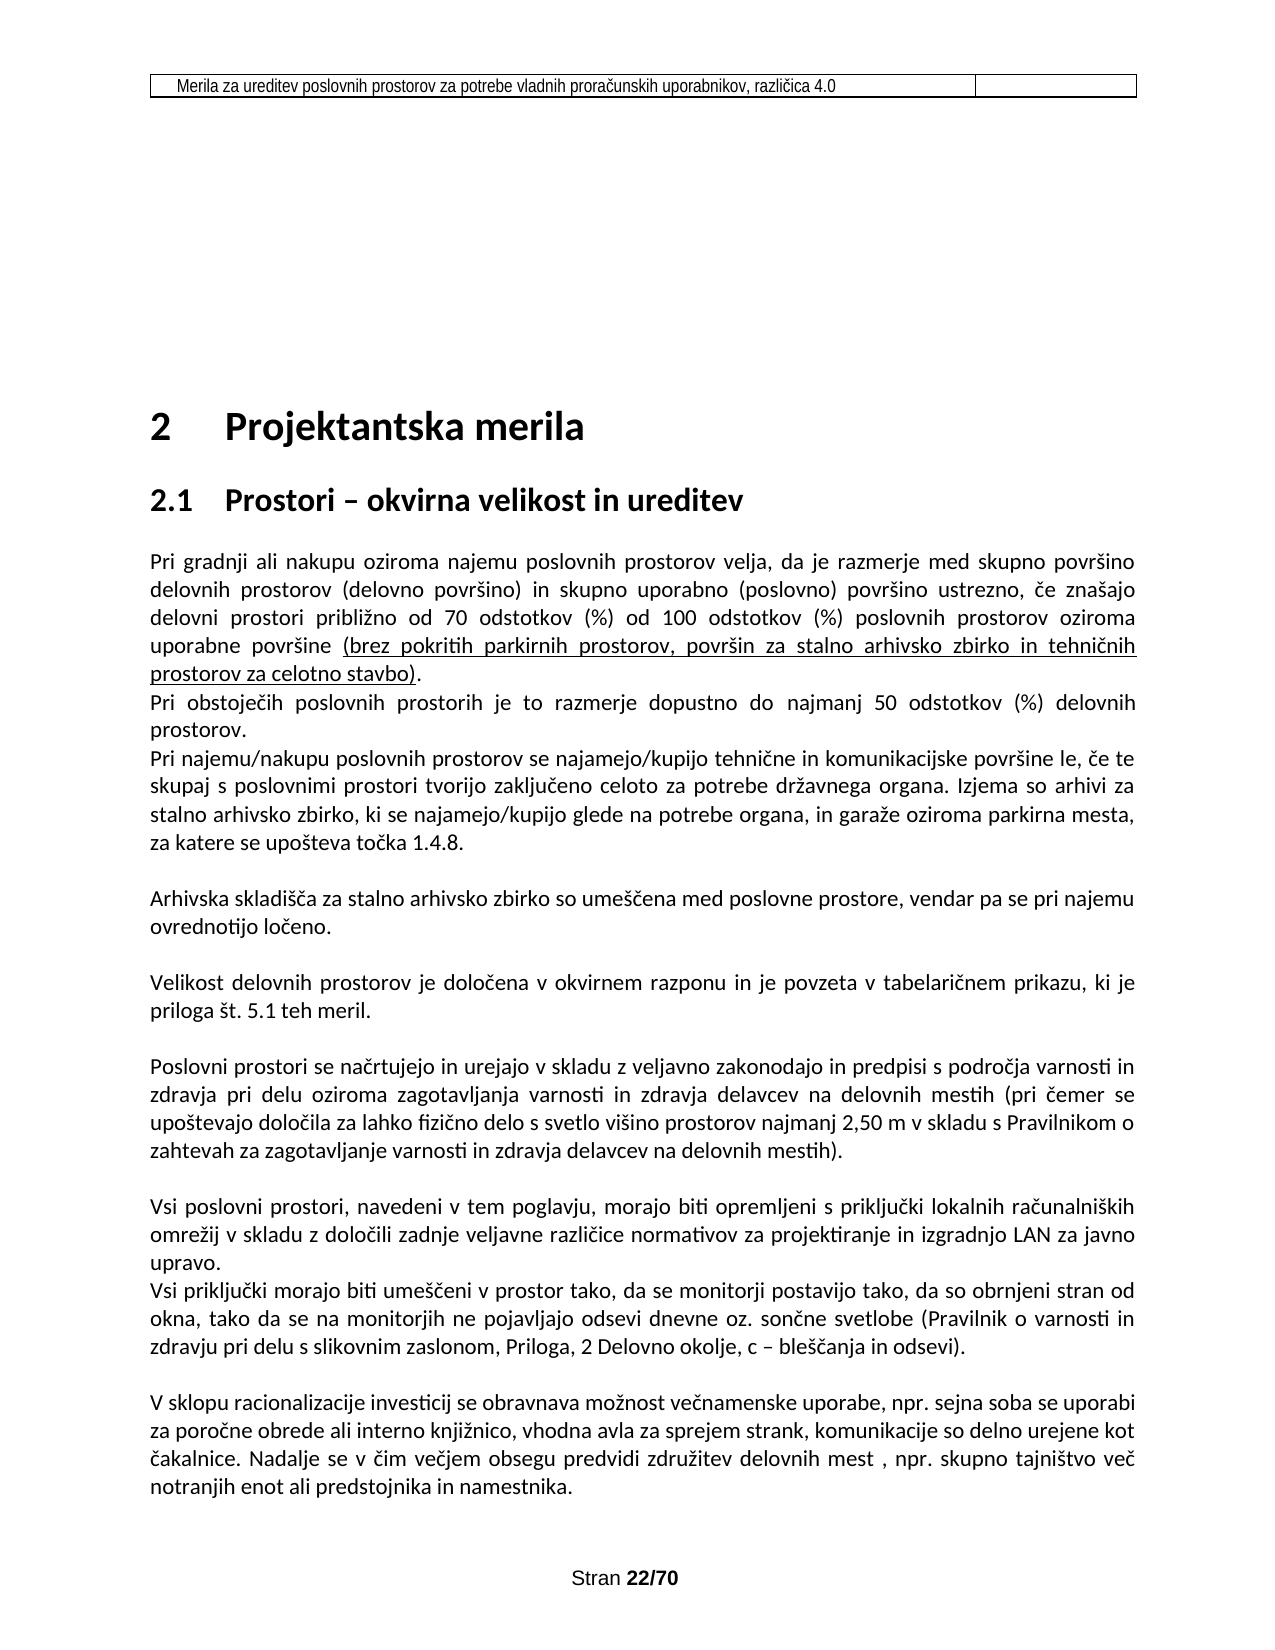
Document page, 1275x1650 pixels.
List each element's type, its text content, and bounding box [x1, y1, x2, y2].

text Pri gradnji ali nakupu oziroma najemu poslovnih prostorov velja, da je razmerje med skupno površino delovnih prostorov (delovno površino) in skupno uporabno (poslovno) površino ustrezno, če znašajo delovni prostori približno od 70 odstotkov (%) od 100 odstotkov (%) poslovnih prostorov oziroma uporabne površine (brez pokritih parkirnih prostorov, površin za stalno arhivsko zbirko in tehničnih prostorov za celotno stavbo). [150, 547, 1137, 688]
text Vsi poslovni prostori, navedeni v tem poglavju, morajo biti opremljeni s priključki lokalnih računalniških omrežij v skladu z določili zadnje veljavne različice normativov za projektiranje in izgradnjo LAN za javno upravo. [150, 1192, 1137, 1276]
text Vsi priključki morajo biti umeščeni v prostor tako, da se monitorji postavijo tako, da so obrnjeni stran od okna, tako da se na monitorjih ne pojavljajo odsevi dnevne oz. sončne svetlobe (Pravilnik o varnosti in zdravju pri delu s slikovnim zaslonom, Priloga, 2 Delovno okolje, c – bleščanja in odsevi). [150, 1276, 1137, 1360]
text Arhivska skladišča za stalno arhivsko zbirko so umeščena med poslovne prostore, vendar pa se pri najemu ovrednotijo ločeno. [150, 884, 1137, 940]
subtitle 2 Projektantska merila [150, 400, 1137, 451]
text Velikost delovnih prostorov je določena v okvirnem razponu in je povzeta v tabelaričnem prikazu, ki je priloga št. 5.1 teh meril. [150, 968, 1137, 1024]
text 2.1 Prostori – okvirna velikost in ureditev [150, 479, 1137, 519]
text Pri najemu/nakupu poslovnih prostorov se najamejo/kupijo tehnične in komunikacijske površine le, če te skupaj s poslovnimi prostori tvorijo zaključeno celoto za potrebe državnega organa. Izjema so arhivi za stalno arhivsko zbirko, ki se najamejo/kupijo glede na potrebe organa, in garaže oziroma parkirna mesta, za katere se upošteva točka 1.4.8. [150, 744, 1137, 856]
text V sklopu racionalizacije investicij se obravnava možnost večnamenske uporabe, npr. sejna soba se uporabi za poročne obrede ali interno knjižnico, vhodna avla za sprejem strank, komunikacije so delno urejene kot čakalnice. Nadalje se v čim večjem obsegu predvidi združitev delovnih mest , npr. skupno tajništvo več notranjih enot ali predstojnika in namestnika. [150, 1388, 1137, 1500]
text Pri obstoječih poslovnih prostorih je to razmerje dopustno do najmanj 50 odstotkov (%) delovnih prostorov. [150, 688, 1137, 744]
text Poslovni prostori se načrtujejo in urejajo v skladu z veljavno zakonodajo in predpisi s področja varnosti in zdravja pri delu oziroma zagotavljanja varnosti in zdravja delavcev na delovnih mestih (pri čemer se upoštevajo določila za lahko fizično delo s svetlo višino prostorov najmanj 2,50 m v skladu s Pravilnikom o zahtevah za zagotavljanje varnosti in zdravja delavcev na delovnih mestih). [150, 1052, 1137, 1164]
